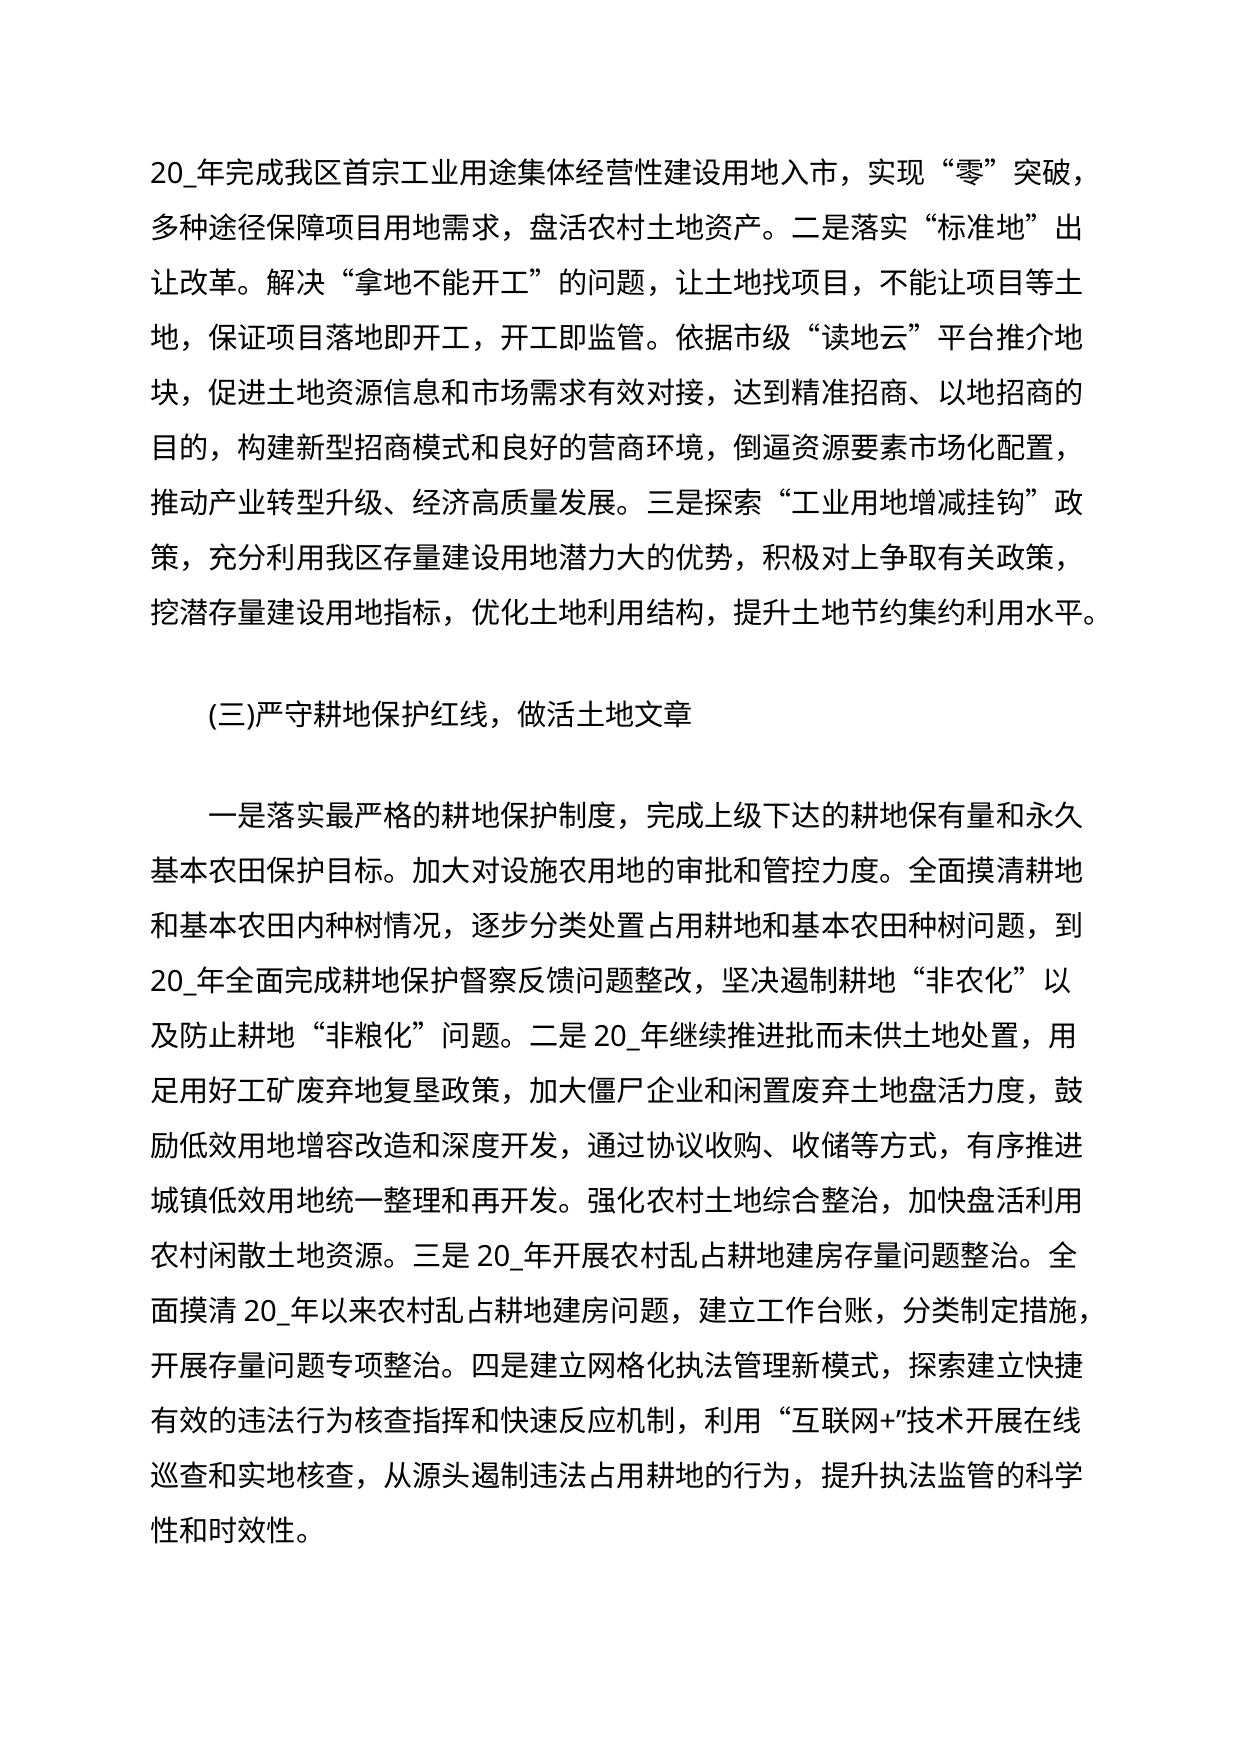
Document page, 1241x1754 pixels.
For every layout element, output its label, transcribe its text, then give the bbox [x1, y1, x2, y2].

text 一是落实最严格的耕地保护制度，完成上级下达的耕地保有量和永久基本农田保护目标。加大对设施农用地的审批和管控力度。全面摸清耕地和基本农田内种树情况，逐步分类处置占用耕地和基本农田种树问题，到20_年全面完成耕地保护督察反馈问题整改，坚决遏制耕地“非农化”以及防止耕地“非粮化”问题。二是20_年继续推进批而未供土地处置，用足用好工矿废弃地复垦政策，加大僵尸企业和闲置废弃土地盘活力度，鼓励低效用地增容改造和深度开发，通过协议收购、收储等方式，有序推进城镇低效用地统一整理和再开发。强化农村土地综合整治，加快盘活利用农村闲散土地资源。三是20_年开展农村乱占耕地建房存量问题整治。全面摸清20_年以来农村乱占耕地建房问题，建立工作台账，分类制定措施，开展存量问题专项整治。四是建立网格化执法管理新模式，探索建立快捷有效的违法行为核查指挥和快速反应机制，利用“互联网+”技术开展在线巡查和实地核查，从源头遏制违法占用耕地的行为，提升执法监管的科学性和时效性。 [150, 793, 1090, 1549]
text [150, 150, 1090, 632]
text (三)严守耕地保护红线，做活土地文章 [150, 691, 1090, 733]
